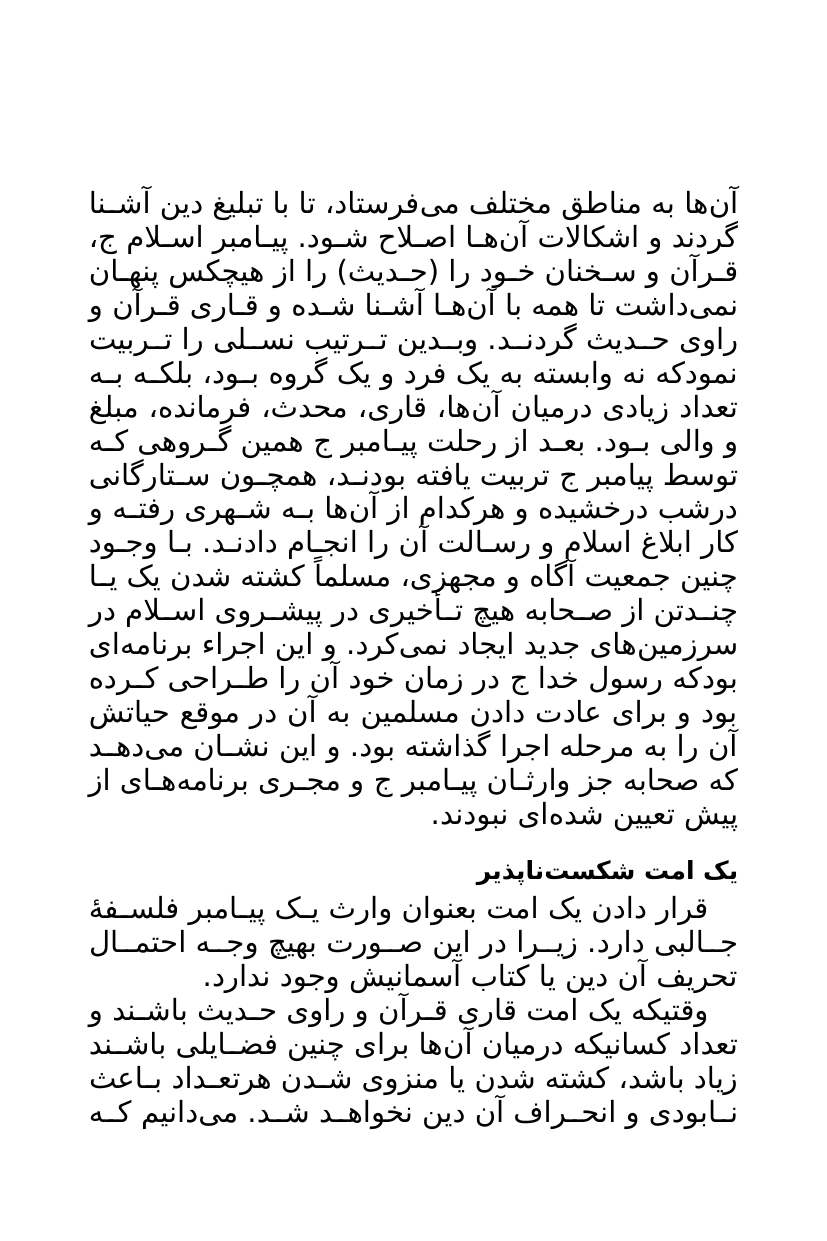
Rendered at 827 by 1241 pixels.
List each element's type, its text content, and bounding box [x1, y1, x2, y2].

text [89, 994, 738, 1129]
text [89, 186, 738, 831]
text قرار دادن یک امت بعنوان وارث یک پیامبر فلسفۀ جالبی دارد. زیرا در این صورت بهیچ وجه احتمال تحریف آن دین یا کتاب آسمانیش وجود ندارد. [89, 892, 738, 994]
text یک امت شکست‌ناپذیر [89, 856, 738, 886]
